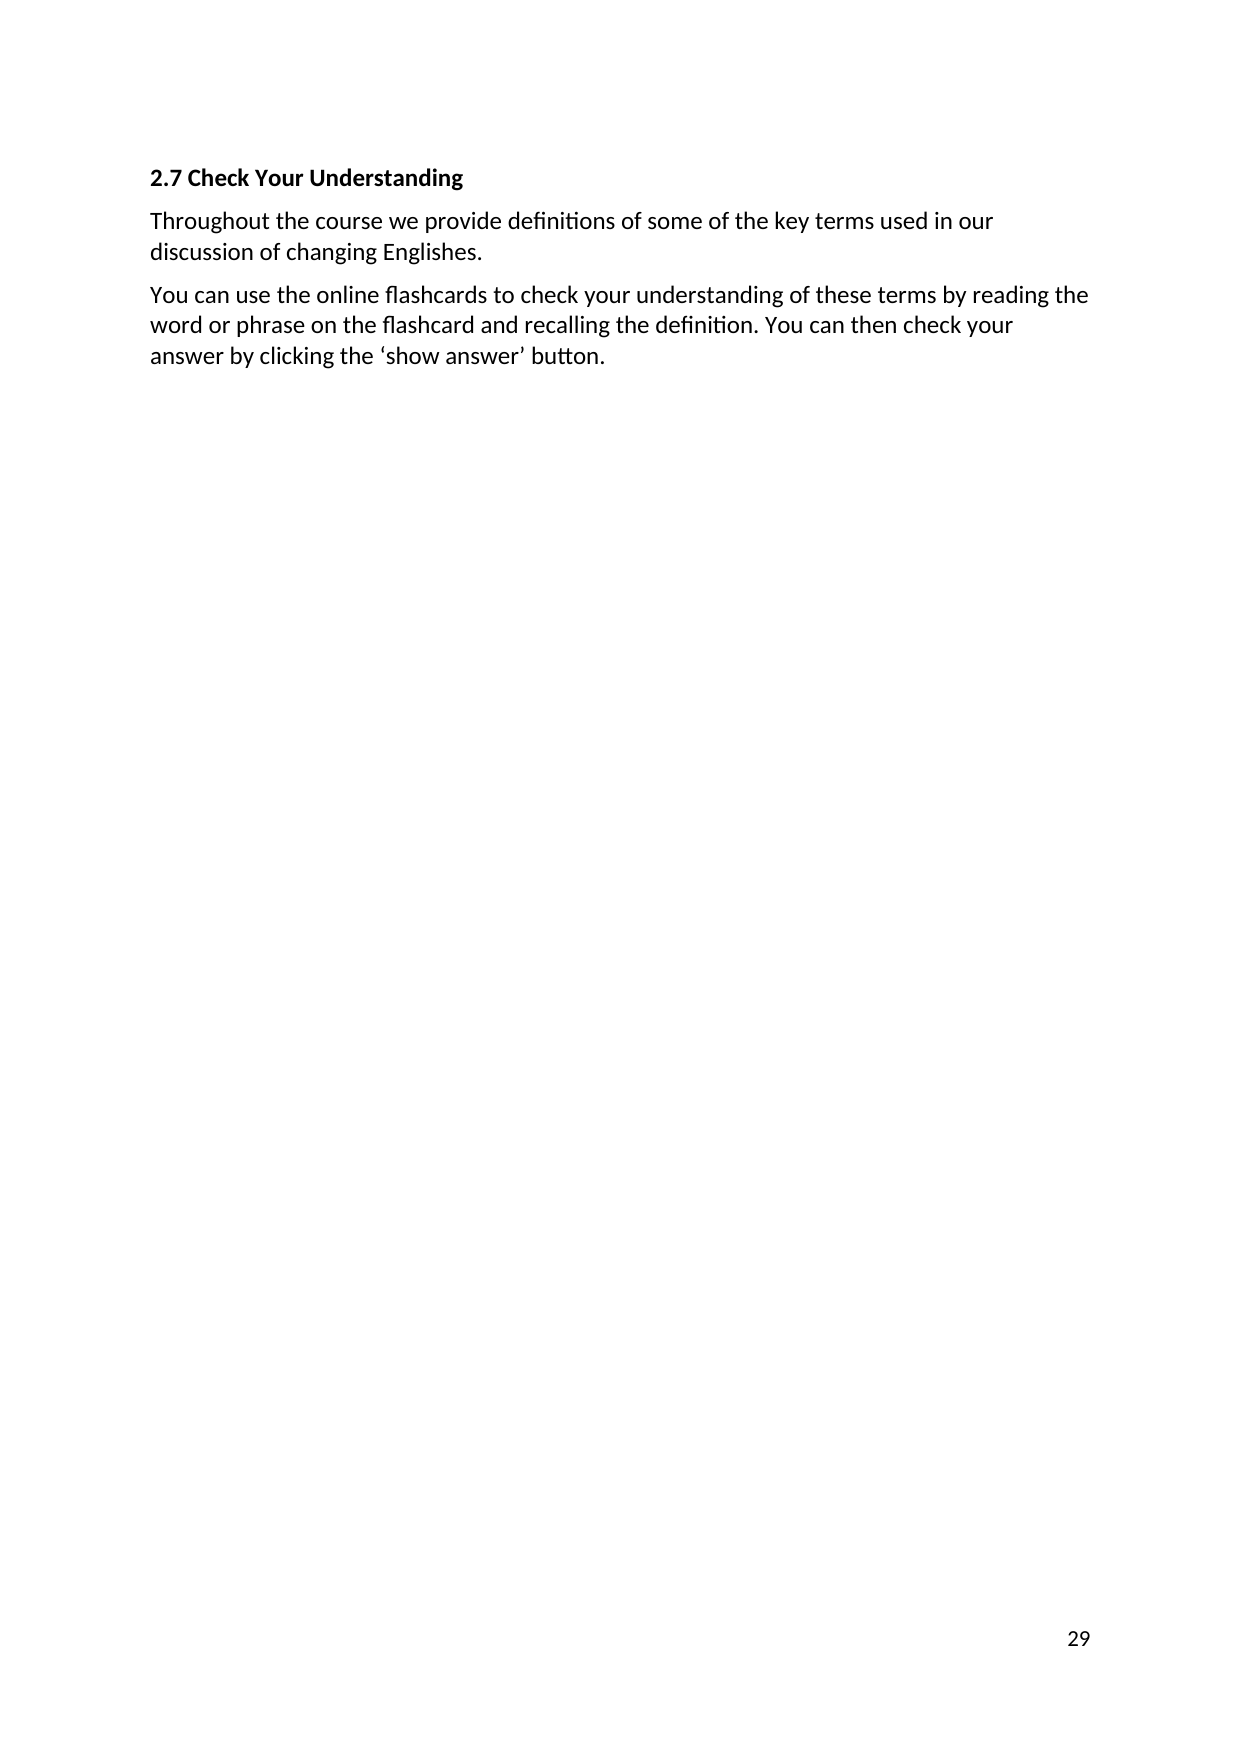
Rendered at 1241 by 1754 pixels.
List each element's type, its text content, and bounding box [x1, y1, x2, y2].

text 2.7 Check Your Understanding [150, 162, 1090, 193]
text You can use the online flashcards to check your understanding of these terms by reading the word or phrase on the flashcard and recalling the definition. You can then check your answer by clicking the ‘show answer’ button. [150, 279, 1090, 371]
text Throughout the course we provide definitions of some of the key terms used in our discussion of changing Englishes. [150, 206, 1090, 267]
